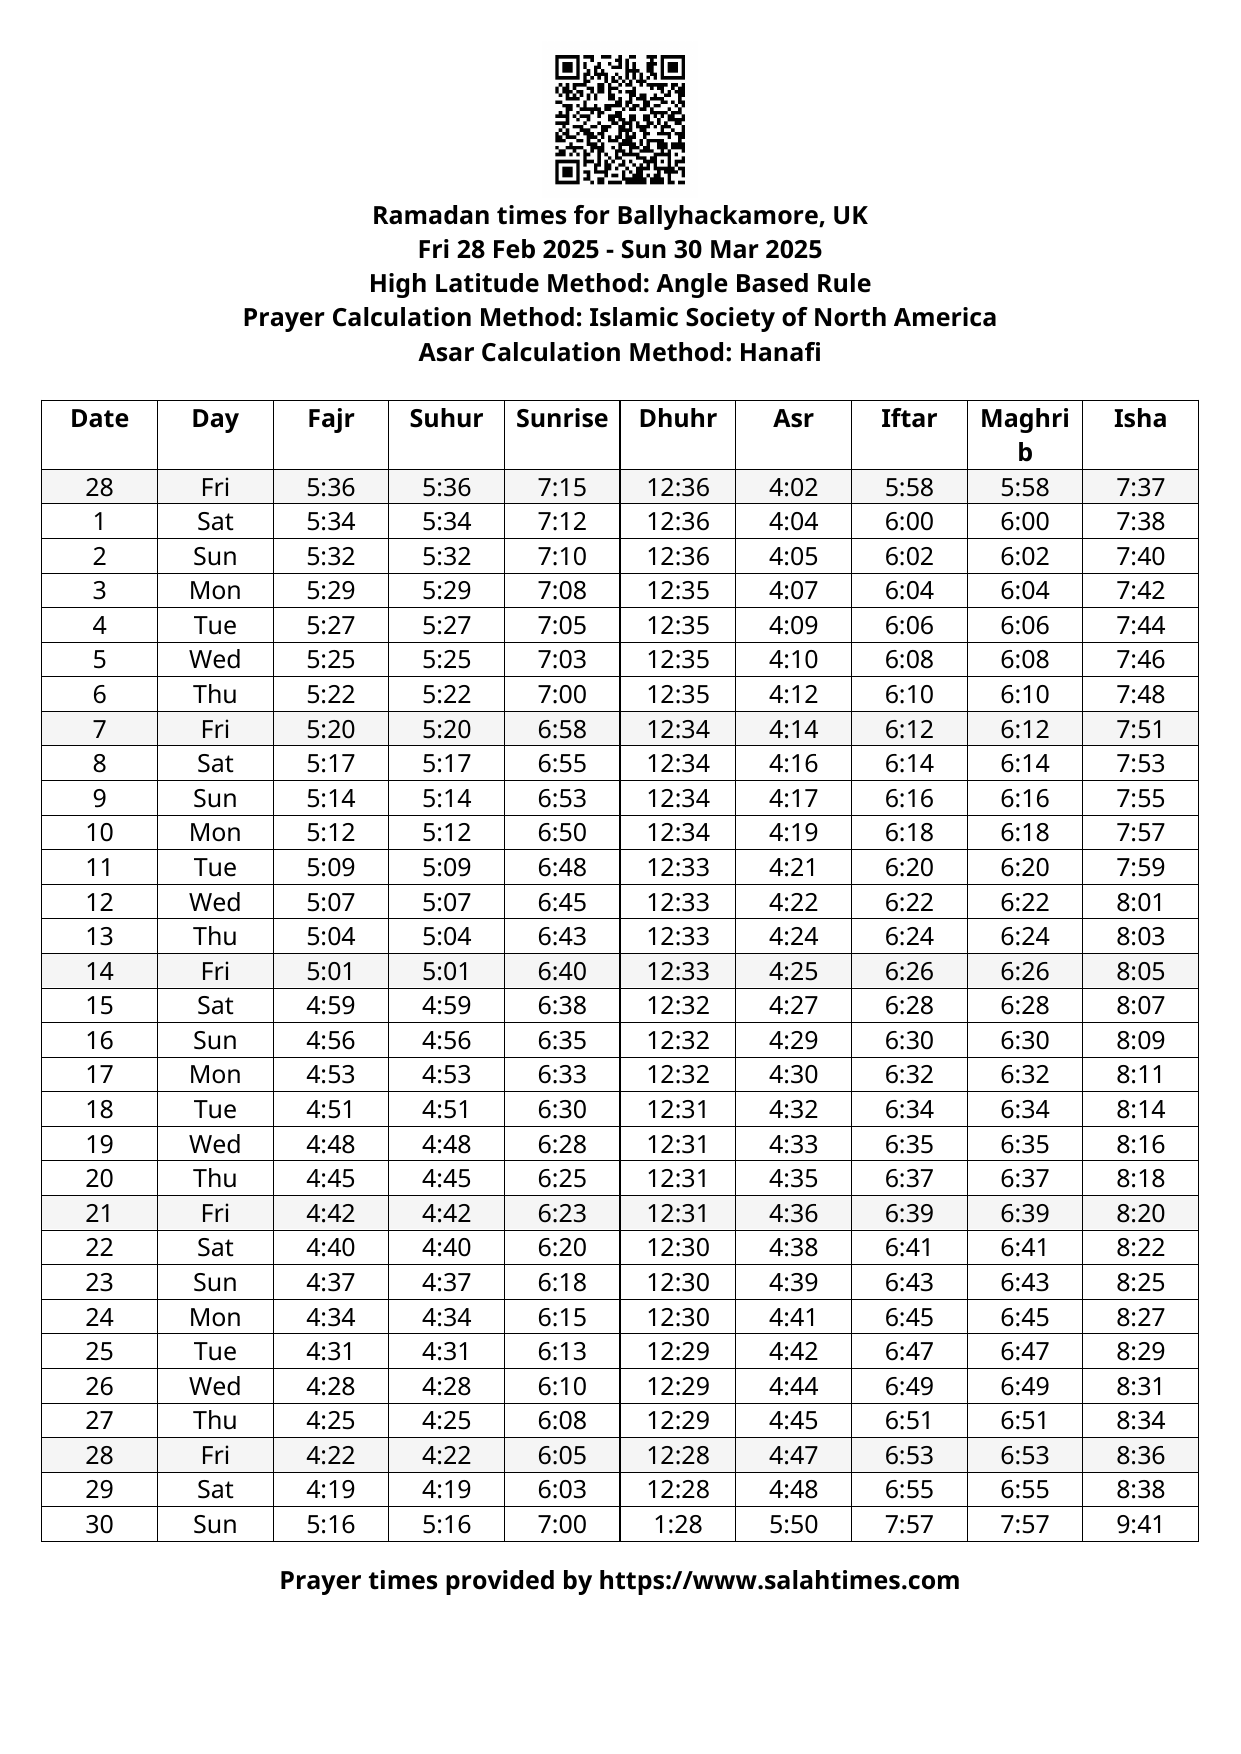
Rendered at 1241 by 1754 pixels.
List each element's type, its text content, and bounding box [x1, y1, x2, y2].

table_cell 6:35 [852, 1127, 967, 1160]
table_cell 7:44 [1083, 608, 1198, 642]
table_cell 6:45 [852, 1300, 967, 1333]
table_cell Sun [158, 539, 273, 572]
table_cell 6:00 [852, 504, 967, 538]
table_cell 6:28 [505, 1127, 619, 1160]
table_cell 6:32 [968, 1058, 1082, 1091]
table_cell 8:18 [1083, 1161, 1198, 1195]
table_cell 4:19 [274, 1473, 388, 1506]
table_cell 7:57 [852, 1507, 967, 1541]
table_cell 4:22 [274, 1438, 388, 1472]
table_cell 26 [42, 1369, 157, 1402]
table_cell 6:55 [852, 1473, 967, 1506]
table_cell 4:19 [389, 1473, 504, 1506]
table_cell 5:16 [389, 1507, 504, 1541]
table_cell Sat [158, 1231, 273, 1264]
table_cell 20 [42, 1161, 157, 1195]
table_cell 6:50 [505, 816, 619, 849]
table_cell 5:22 [389, 677, 504, 711]
table_cell 7:00 [505, 1507, 619, 1541]
table_cell 9:41 [1083, 1507, 1198, 1541]
table_cell 12:34 [621, 712, 735, 745]
text Fri 28 Feb 2025 - Sun 30 Mar 2025 [42, 232, 1198, 266]
table_cell Sat [158, 504, 273, 538]
table_cell 8:31 [1083, 1369, 1198, 1402]
table_cell 6:06 [968, 608, 1082, 642]
table_cell 4:42 [736, 1334, 851, 1368]
table_cell 8:07 [1083, 989, 1198, 1022]
table_cell 6:49 [852, 1369, 967, 1402]
table_cell 8:36 [1083, 1438, 1198, 1472]
table_cell 12:35 [621, 643, 735, 676]
table_cell 6:26 [968, 954, 1082, 987]
table_cell Wed [158, 885, 273, 918]
table_cell 29 [42, 1473, 157, 1506]
table_cell 15 [42, 989, 157, 1022]
table_cell 12:31 [621, 1196, 735, 1229]
table_cell 5:14 [274, 781, 388, 814]
table_cell 6:30 [968, 1023, 1082, 1057]
table_cell 4:32 [736, 1092, 851, 1126]
table_cell 4:17 [736, 781, 851, 814]
table_cell 25 [42, 1334, 157, 1368]
table_cell 6:33 [505, 1058, 619, 1091]
table_cell 6:05 [505, 1438, 619, 1472]
table_cell Sat [158, 989, 273, 1022]
table_cell 12:35 [621, 608, 735, 642]
table_cell 7 [42, 712, 157, 745]
table_cell 4:40 [274, 1231, 388, 1264]
table_cell 7:57 [968, 1507, 1082, 1541]
table_cell Wed [158, 643, 273, 676]
table_cell 5:36 [274, 470, 388, 503]
table_cell 6:51 [852, 1404, 967, 1437]
table_cell 8:29 [1083, 1334, 1198, 1368]
table_cell Fri [158, 954, 273, 987]
table_cell 5:04 [389, 919, 504, 953]
table_cell 6:38 [505, 989, 619, 1022]
table_cell 4:10 [736, 643, 851, 676]
table_cell 7:00 [505, 677, 619, 711]
table_cell 6:16 [968, 781, 1082, 814]
table_cell 6:08 [505, 1404, 619, 1437]
table_cell 28 [42, 1438, 157, 1472]
table_cell 5:25 [274, 643, 388, 676]
table_cell 4:16 [736, 746, 851, 780]
table_cell 6:04 [968, 574, 1082, 607]
table_cell 5:01 [274, 954, 388, 987]
table_cell 6:08 [968, 643, 1082, 676]
table_cell 4:30 [736, 1058, 851, 1091]
table_cell 7:55 [1083, 781, 1198, 814]
table_cell 12:35 [621, 574, 735, 607]
table_cell 4:56 [389, 1023, 504, 1057]
table_cell 4:14 [736, 712, 851, 745]
table_cell 6:43 [968, 1265, 1082, 1299]
table_cell 12:28 [621, 1473, 735, 1506]
table_cell 7:03 [505, 643, 619, 676]
table_cell 5:25 [389, 643, 504, 676]
table_cell 4:45 [274, 1161, 388, 1195]
table_cell 7:05 [505, 608, 619, 642]
table_cell 6:34 [852, 1092, 967, 1126]
table_cell 12:33 [621, 850, 735, 884]
table_cell 28 [42, 470, 157, 503]
text High Latitude Method: Angle Based Rule [42, 266, 1198, 300]
table_cell 12:29 [621, 1334, 735, 1368]
table_cell 4:38 [736, 1231, 851, 1264]
table_cell 4:21 [736, 850, 851, 884]
table_cell 7:40 [1083, 539, 1198, 572]
table_cell 12:33 [621, 954, 735, 987]
table_cell 6:24 [852, 919, 967, 953]
table_cell 4:42 [389, 1196, 504, 1229]
table_cell Fri [158, 470, 273, 503]
table_cell 8:27 [1083, 1300, 1198, 1333]
table_cell 7:53 [1083, 746, 1198, 780]
table_cell Mon [158, 816, 273, 849]
table_cell 30 [42, 1507, 157, 1541]
table_cell 6:37 [968, 1161, 1082, 1195]
table_cell 5:34 [389, 504, 504, 538]
table_cell 5:27 [274, 608, 388, 642]
table_cell 8:09 [1083, 1023, 1198, 1057]
table_cell 4:05 [736, 539, 851, 572]
table_cell 5:07 [274, 885, 388, 918]
table_cell Thu [158, 1161, 273, 1195]
table_cell 3 [42, 574, 157, 607]
table_cell 22 [42, 1231, 157, 1264]
table_cell 6:47 [968, 1334, 1082, 1368]
table_cell 4:59 [274, 989, 388, 1022]
table_cell 12:31 [621, 1127, 735, 1160]
table_cell 8:20 [1083, 1196, 1198, 1229]
table_cell 23 [42, 1265, 157, 1299]
table_cell 6:24 [968, 919, 1082, 953]
text Prayer Calculation Method: Islamic Society of North America [42, 300, 1198, 334]
table_cell 18 [42, 1092, 157, 1126]
table_cell 1 [42, 504, 157, 538]
table_cell 7:08 [505, 574, 619, 607]
table_cell 12:30 [621, 1265, 735, 1299]
table_cell 6:26 [852, 954, 967, 987]
table_cell 6:13 [505, 1334, 619, 1368]
table_cell 4:59 [389, 989, 504, 1022]
table_cell 7:38 [1083, 504, 1198, 538]
table_cell 4:44 [736, 1369, 851, 1402]
table_cell 6:43 [505, 919, 619, 953]
table_cell 4:22 [389, 1438, 504, 1472]
table_cell 4:39 [736, 1265, 851, 1299]
table_header Sunrise [505, 401, 619, 469]
table_cell Mon [158, 1058, 273, 1091]
table_cell 4:34 [274, 1300, 388, 1333]
table_cell 12:36 [621, 504, 735, 538]
table_cell 5:22 [274, 677, 388, 711]
table_cell Tue [158, 1334, 273, 1368]
table_cell 6:20 [852, 850, 967, 884]
table_cell 4:45 [389, 1161, 504, 1195]
table_cell 6:39 [968, 1196, 1082, 1229]
table_cell Sat [158, 746, 273, 780]
table_cell 4:37 [274, 1265, 388, 1299]
table_cell 8:05 [1083, 954, 1198, 987]
table_cell 5:58 [852, 470, 967, 503]
table_cell Thu [158, 677, 273, 711]
table_cell 6:23 [505, 1196, 619, 1229]
table_cell 6:14 [968, 746, 1082, 780]
table_cell 6:41 [852, 1231, 967, 1264]
table_cell 12:32 [621, 1058, 735, 1091]
table_cell 5:36 [389, 470, 504, 503]
table_cell 5:01 [389, 954, 504, 987]
table_cell Thu [158, 919, 273, 953]
table_cell 12:31 [621, 1092, 735, 1126]
table_cell 12:31 [621, 1161, 735, 1195]
table_cell Fri [158, 1438, 273, 1472]
table_cell Tue [158, 1092, 273, 1126]
table_cell 27 [42, 1404, 157, 1437]
table_cell 8:01 [1083, 885, 1198, 918]
table_cell 12:36 [621, 470, 735, 503]
table_cell 5:50 [736, 1507, 851, 1541]
table_cell 6:40 [505, 954, 619, 987]
table_cell 12:28 [621, 1438, 735, 1472]
table_cell 4:35 [736, 1161, 851, 1195]
table_cell 6:03 [505, 1473, 619, 1506]
table_cell 6:45 [968, 1300, 1082, 1333]
table_cell 6:53 [505, 781, 619, 814]
table_cell 4:53 [274, 1058, 388, 1091]
table_cell 6:37 [852, 1161, 967, 1195]
table_cell 6:02 [852, 539, 967, 572]
table_cell 4:48 [736, 1473, 851, 1506]
table_cell 6:20 [968, 850, 1082, 884]
table_cell Fri [158, 712, 273, 745]
table_cell 4:22 [736, 885, 851, 918]
table_cell 8:38 [1083, 1473, 1198, 1506]
table_cell 4:40 [389, 1231, 504, 1264]
table_cell 6:18 [852, 816, 967, 849]
table_cell 8:25 [1083, 1265, 1198, 1299]
table_cell 4:12 [736, 677, 851, 711]
table_cell 12:34 [621, 816, 735, 849]
table_cell 6:08 [852, 643, 967, 676]
table_cell 4:45 [736, 1404, 851, 1437]
table_cell 4:31 [389, 1334, 504, 1368]
table_cell 4:28 [274, 1369, 388, 1402]
table_cell 12:32 [621, 989, 735, 1022]
table_cell 6:35 [505, 1023, 619, 1057]
table_cell Sat [158, 1473, 273, 1506]
table_cell 6:48 [505, 850, 619, 884]
table_cell 5:17 [389, 746, 504, 780]
table_cell 5:09 [389, 850, 504, 884]
table_cell 6:10 [968, 677, 1082, 711]
table_cell 4:51 [389, 1092, 504, 1126]
table_cell 5:58 [968, 470, 1082, 503]
table_cell 2 [42, 539, 157, 572]
table_cell 7:37 [1083, 470, 1198, 503]
table_cell 12:34 [621, 781, 735, 814]
table_cell 6:43 [852, 1265, 967, 1299]
table_cell Sun [158, 1507, 273, 1541]
table_cell 5:12 [389, 816, 504, 849]
table_cell 5:12 [274, 816, 388, 849]
table_cell 6:10 [505, 1369, 619, 1402]
table_cell 8:22 [1083, 1231, 1198, 1264]
table_cell 5:32 [274, 539, 388, 572]
table_cell 12:35 [621, 677, 735, 711]
table_cell 5:20 [389, 712, 504, 745]
table_cell 8:14 [1083, 1092, 1198, 1126]
table_cell 8 [42, 746, 157, 780]
table_cell 7:51 [1083, 712, 1198, 745]
table_cell 5:27 [389, 608, 504, 642]
table_cell 5:04 [274, 919, 388, 953]
table_cell 6:55 [505, 746, 619, 780]
table_cell 12 [42, 885, 157, 918]
table_cell 8:11 [1083, 1058, 1198, 1091]
table_cell 7:12 [505, 504, 619, 538]
table_cell 6:32 [852, 1058, 967, 1091]
table_cell 6:58 [505, 712, 619, 745]
table_cell 5:29 [274, 574, 388, 607]
table_cell 12:29 [621, 1404, 735, 1437]
table_cell 6:34 [968, 1092, 1082, 1126]
table_cell 16 [42, 1023, 157, 1057]
table_cell Sun [158, 1023, 273, 1057]
table_cell 7:42 [1083, 574, 1198, 607]
table_cell 9 [42, 781, 157, 814]
table_cell 5:32 [389, 539, 504, 572]
table_cell 4:19 [736, 816, 851, 849]
table_cell 7:57 [1083, 816, 1198, 849]
table_cell 24 [42, 1300, 157, 1333]
table_header Isha [1083, 401, 1198, 469]
table_cell 8:34 [1083, 1404, 1198, 1437]
table_cell 4:41 [736, 1300, 851, 1333]
table_cell 4:48 [389, 1127, 504, 1160]
text Asar Calculation Method: Hanafi [42, 334, 1198, 368]
table_cell 12:36 [621, 539, 735, 572]
table_cell 4:29 [736, 1023, 851, 1057]
table_cell 6:49 [968, 1369, 1082, 1402]
table_cell 6:22 [968, 885, 1082, 918]
table_cell 17 [42, 1058, 157, 1091]
table_header Asr [736, 401, 851, 469]
table_cell 6:18 [505, 1265, 619, 1299]
table_header Date [42, 401, 157, 469]
table_header Dhuhr [621, 401, 735, 469]
table_cell 6:02 [968, 539, 1082, 572]
table_header Maghrib [968, 401, 1082, 469]
table_cell 4:47 [736, 1438, 851, 1472]
table_header Fajr [274, 401, 388, 469]
table_cell 4:42 [274, 1196, 388, 1229]
table_cell 12:30 [621, 1231, 735, 1264]
table_cell 6:16 [852, 781, 967, 814]
table_cell 6:45 [505, 885, 619, 918]
table_cell 6:12 [968, 712, 1082, 745]
table_cell Wed [158, 1369, 273, 1402]
table_cell 8:03 [1083, 919, 1198, 953]
table_cell Mon [158, 574, 273, 607]
table_cell 6:04 [852, 574, 967, 607]
table_cell 7:59 [1083, 850, 1198, 884]
table_cell Thu [158, 1404, 273, 1437]
table_cell Fri [158, 1196, 273, 1229]
table_cell 7:15 [505, 470, 619, 503]
table_cell 6:20 [505, 1231, 619, 1264]
table_cell 4:25 [274, 1404, 388, 1437]
table_cell 12:34 [621, 746, 735, 780]
table_cell 4:24 [736, 919, 851, 953]
table_cell 6:06 [852, 608, 967, 642]
table_cell 4:56 [274, 1023, 388, 1057]
table_cell 5:09 [274, 850, 388, 884]
table_cell 6:18 [968, 816, 1082, 849]
table_cell 6:39 [852, 1196, 967, 1229]
table_cell 4:25 [736, 954, 851, 987]
table_cell 5:17 [274, 746, 388, 780]
table_cell 4:53 [389, 1058, 504, 1091]
table_cell 7:46 [1083, 643, 1198, 676]
table_cell 6:53 [968, 1438, 1082, 1472]
table_cell Tue [158, 850, 273, 884]
table_cell Mon [158, 1300, 273, 1333]
text Prayer times provided by https://www.salahtimes.com [42, 1563, 1198, 1597]
table_cell 12:32 [621, 1023, 735, 1057]
table_cell 4:36 [736, 1196, 851, 1229]
table_cell 8:16 [1083, 1127, 1198, 1160]
table_cell 5:20 [274, 712, 388, 745]
table_cell 4:34 [389, 1300, 504, 1333]
table_cell 4:02 [736, 470, 851, 503]
table_cell Tue [158, 608, 273, 642]
table_cell 4:51 [274, 1092, 388, 1126]
table_cell 6:53 [852, 1438, 967, 1472]
table_cell 6:14 [852, 746, 967, 780]
text Ramadan times for Ballyhackamore, UK [42, 198, 1198, 232]
table_cell 7:10 [505, 539, 619, 572]
table_cell 6:28 [968, 989, 1082, 1022]
table_cell 6:00 [968, 504, 1082, 538]
table_cell 4:48 [274, 1127, 388, 1160]
table_cell 6:47 [852, 1334, 967, 1368]
table_cell 11 [42, 850, 157, 884]
table_header Suhur [389, 401, 504, 469]
table_cell 10 [42, 816, 157, 849]
table_cell 4:25 [389, 1404, 504, 1437]
table_cell 5 [42, 643, 157, 676]
table_cell 5:16 [274, 1507, 388, 1541]
table_cell 4:27 [736, 989, 851, 1022]
table_cell 5:34 [274, 504, 388, 538]
table_cell 6:55 [968, 1473, 1082, 1506]
table_cell 4:09 [736, 608, 851, 642]
table_cell 14 [42, 954, 157, 987]
table_cell 6:25 [505, 1161, 619, 1195]
table_header Iftar [852, 401, 967, 469]
table_cell 7:48 [1083, 677, 1198, 711]
table_cell 12:33 [621, 885, 735, 918]
table_cell 13 [42, 919, 157, 953]
table_cell 4:33 [736, 1127, 851, 1160]
table_cell 5:29 [389, 574, 504, 607]
table_cell 5:07 [389, 885, 504, 918]
table_cell 6 [42, 677, 157, 711]
table_cell 6:30 [505, 1092, 619, 1126]
table_cell 6:10 [852, 677, 967, 711]
table_cell 6:15 [505, 1300, 619, 1333]
table_cell 6:41 [968, 1231, 1082, 1264]
table_cell 4:28 [389, 1369, 504, 1402]
table_cell 6:28 [852, 989, 967, 1022]
table_cell 12:33 [621, 919, 735, 953]
table_cell 6:12 [852, 712, 967, 745]
table_cell 6:35 [968, 1127, 1082, 1160]
table_cell 4:04 [736, 504, 851, 538]
table_cell Sun [158, 1265, 273, 1299]
table_cell 19 [42, 1127, 157, 1160]
table_cell 4:07 [736, 574, 851, 607]
table_cell 5:14 [389, 781, 504, 814]
table_cell 12:29 [621, 1369, 735, 1402]
table_cell 21 [42, 1196, 157, 1229]
table_cell Sun [158, 781, 273, 814]
table_cell 4 [42, 608, 157, 642]
picture [542, 41, 699, 198]
table_cell 4:31 [274, 1334, 388, 1368]
table_cell 1:28 [621, 1507, 735, 1541]
table_cell 12:30 [621, 1300, 735, 1333]
table_header Day [158, 401, 273, 469]
table_cell 6:22 [852, 885, 967, 918]
table_cell 4:37 [389, 1265, 504, 1299]
table_cell 6:51 [968, 1404, 1082, 1437]
table_cell 6:30 [852, 1023, 967, 1057]
table_cell Wed [158, 1127, 273, 1160]
